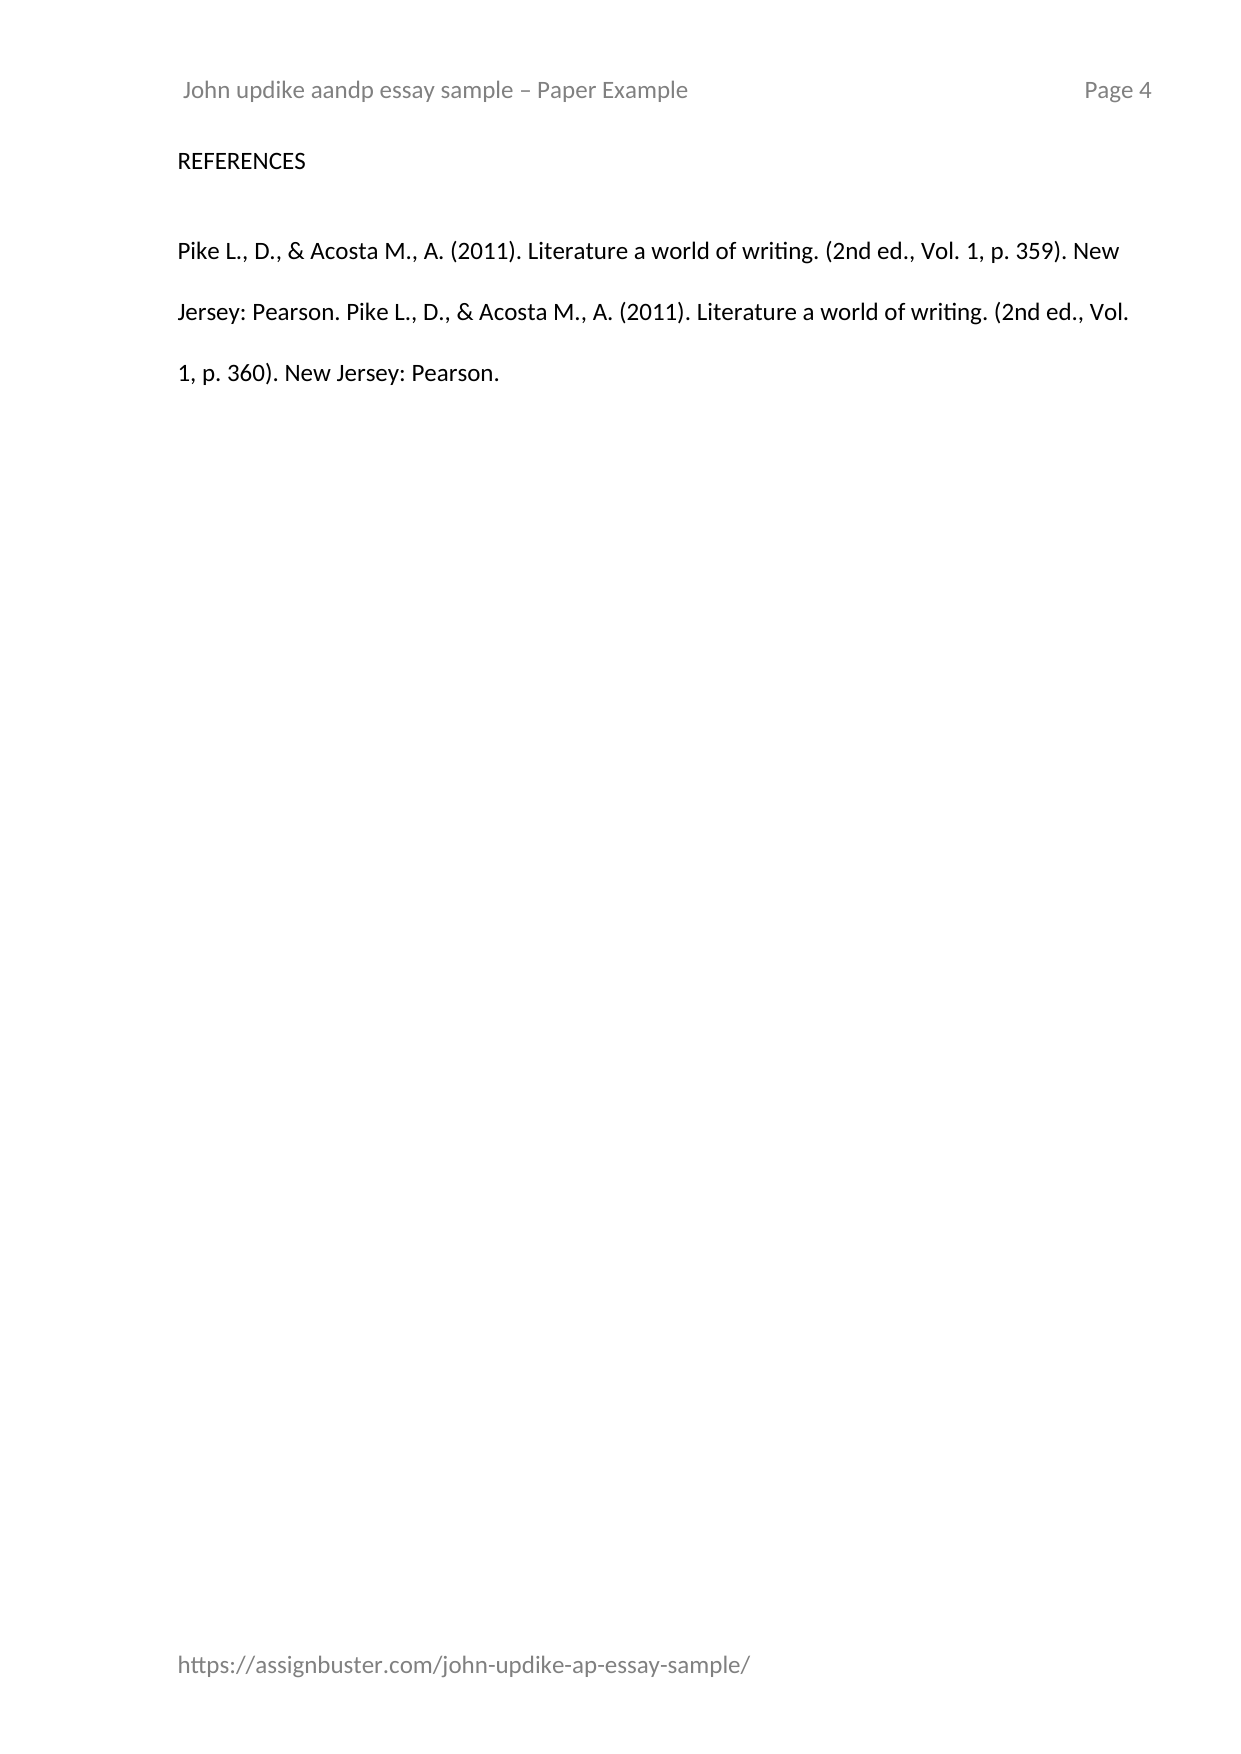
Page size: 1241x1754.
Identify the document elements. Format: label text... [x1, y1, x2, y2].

text Pike L., D., & Acosta M., A. (2011). Literature a world of writing. (2nd ed., Vol. 1, p. 359). New Jersey: Pearson. Pike L., D., & Acosta M., A. (2011). Literature a world of writing. (2nd ed., Vol. 1, p. 360). New Jersey: Pearson. [177, 236, 1152, 388]
text REFERENCES [177, 145, 1152, 176]
